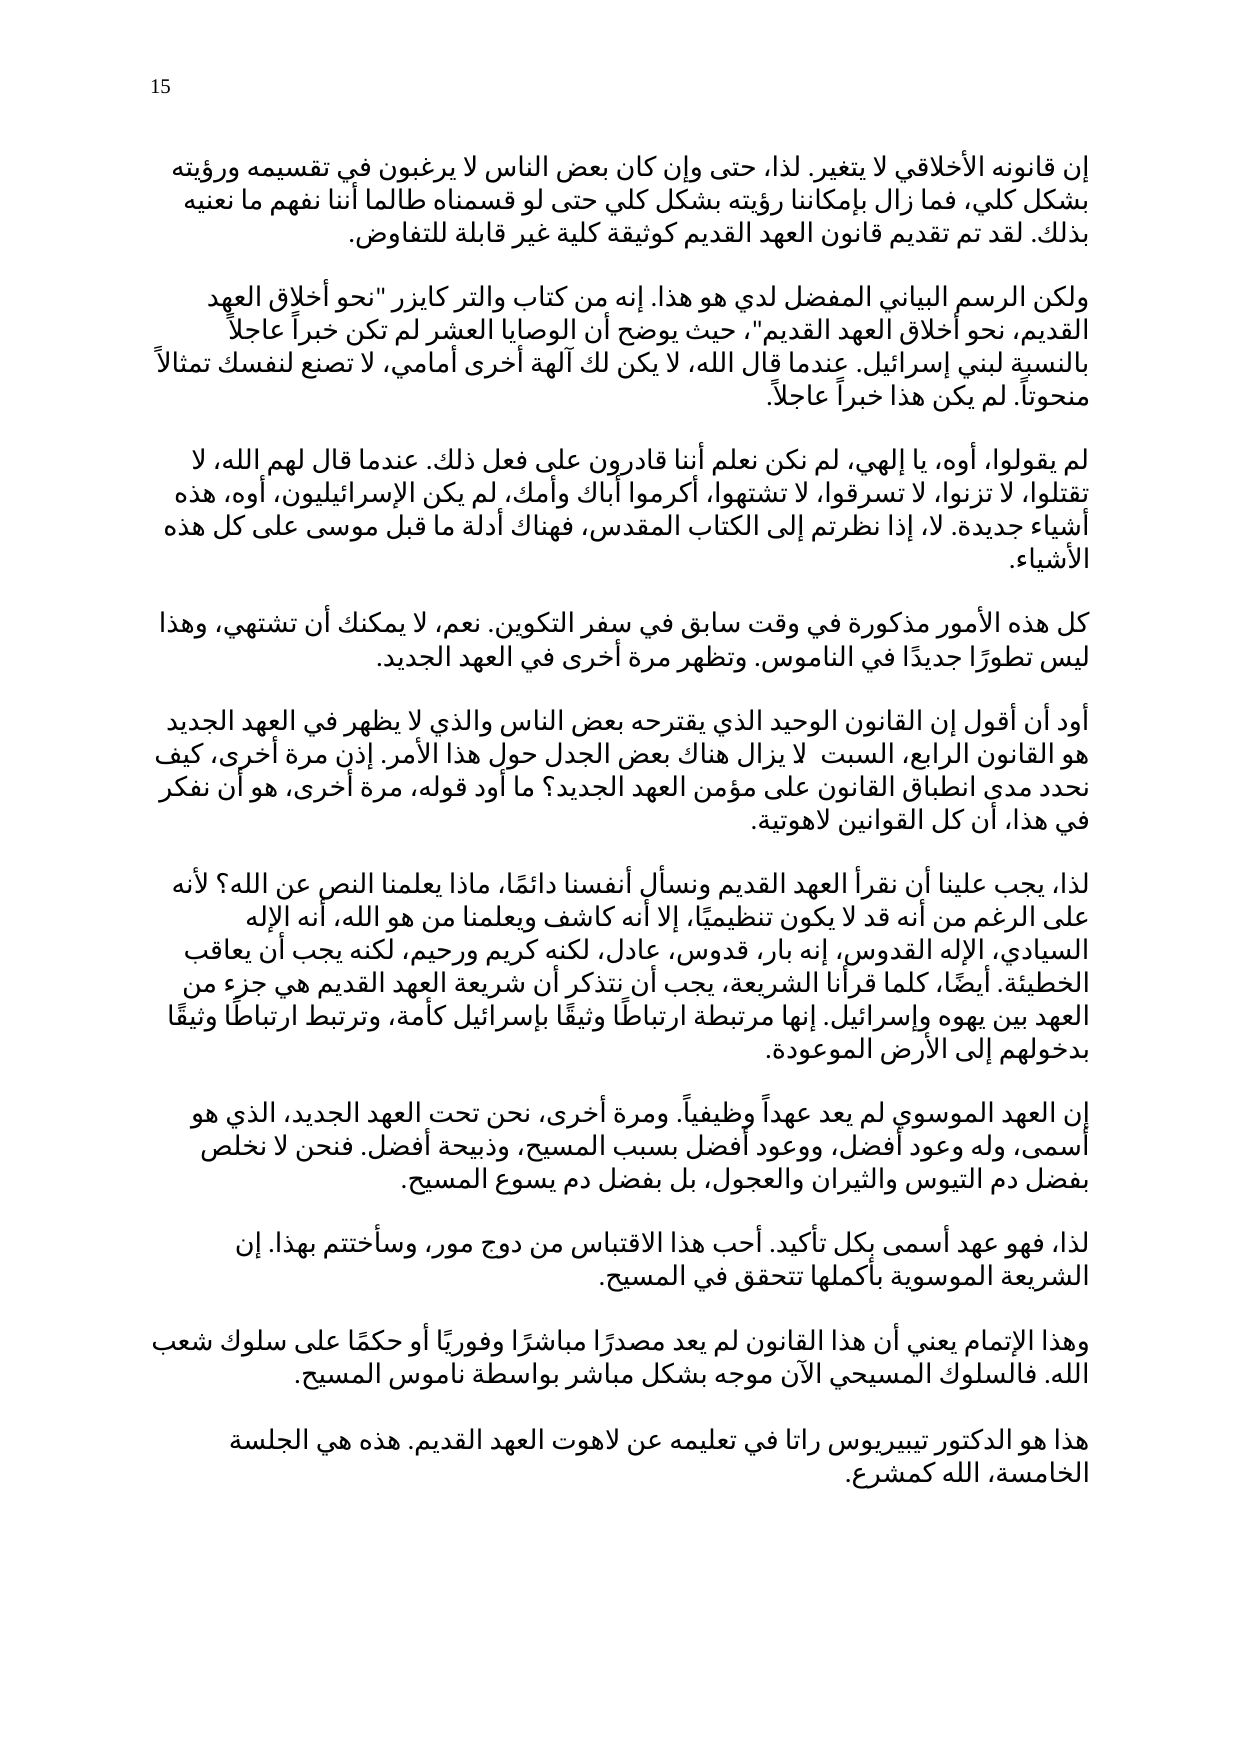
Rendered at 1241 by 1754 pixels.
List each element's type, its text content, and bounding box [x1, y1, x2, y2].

text لم يقولوا، أوه، يا إلهي، لم نكن نعلم أننا قادرون على فعل ذلك. عندما قال لهم الله، لا تقتلوا، لا تزنوا، لا تسرقوا، لا تشتهوا، أكرموا أباك وأمك، لم يكن الإسرائيليون، أوه، هذه أشياء جديدة. لا، إذا نظرتم إلى الكتاب المقدس، فهناك أدلة ما قبل موسى على كل هذه الأشياء. [150, 443, 1090, 576]
text أود أن أقول إن القانون الوحيد الذي يقترحه بعض الناس والذي لا يظهر في العهد الجديد هو القانون الرابع، السبت. لا يزال هناك بعض الجدل حول هذا الأمر. إذن مرة أخرى، كيف نحدد مدى انطباق القانون على مؤمن العهد الجديد؟ ما أود قوله، مرة أخرى، هو أن نفكر في هذا، أن كل القوانين لاهوتية. [150, 704, 1090, 836]
text كل هذه الأمور مذكورة في وقت سابق في سفر التكوين. نعم، لا يمكنك أن تشتهي، وهذا ليس تطورًا جديدًا في الناموس. وتظهر مرة أخرى في العهد الجديد. [150, 607, 1090, 673]
text هذا هو الدكتور تيبيريوس راتا في تعليمه عن لاهوت العهد القديم. هذه هي الجلسة الخامسة، الله كمشرع. [150, 1423, 1090, 1513]
text لذا، فهو عهد أسمى بكل تأكيد. أحب هذا الاقتباس من دوج مور، وسأختتم بهذا. إن الشريعة الموسوية بأكملها تتحقق في المسيح. [150, 1227, 1090, 1293]
text إن العهد الموسوي لم يعد عهداً وظيفياً. ومرة أخرى، نحن تحت العهد الجديد، الذي هو أسمى، وله وعود أفضل، ووعود أفضل بسبب المسيح، وذبيحة أفضل. فنحن لا نخلص بفضل دم التيوس والثيران والعجول، بل بفضل دم يسوع المسيح. [150, 1096, 1090, 1195]
text إن قانونه الأخلاقي لا يتغير. لذا، حتى وإن كان بعض الناس لا يرغبون في تقسيمه ورؤيته بشكل كلي، فما زال بإمكاننا رؤيته بشكل كلي حتى لو قسمناه طالما أننا نفهم ما نعنيه بذلك. لقد تم تقديم قانون العهد القديم كوثيقة كلية غير قابلة للتفاوض. [150, 150, 1090, 249]
text ولكن الرسم البياني المفضل لدي هو هذا. إنه من كتاب والتر كايزر "نحو أخلاق العهد القديم، نحو أخلاق العهد القديم"، حيث يوضح أن الوصايا العشر لم تكن خبراً عاجلاً بالنسبة لبني إسرائيل. عندما قال الله، لا يكن لك آلهة أخرى أمامي، لا تصنع لنفسك تمثالاً منحوتاً. لم يكن هذا خبراً عاجلاً. [150, 280, 1090, 412]
text لذا، يجب علينا أن نقرأ العهد القديم ونسأل أنفسنا دائمًا، ماذا يعلمنا النص عن الله؟ لأنه على الرغم من أنه قد لا يكون تنظيميًا، إلا أنه كاشف ويعلمنا من هو الله، أنه الإله السيادي، الإله القدوس، إنه بار، قدوس، عادل، لكنه كريم ورحيم، لكنه يجب أن يعاقب الخطيئة. أيضًا، كلما قرأنا الشريعة، يجب أن نتذكر أن شريعة العهد القديم هي جزء من العهد بين يهوه وإسرائيل. إنها مرتبطة ارتباطًا وثيقًا بإسرائيل كأمة، وترتبط ارتباطًا وثيقًا بدخولهم إلى الأرض الموعودة. [150, 867, 1090, 1065]
text وهذا الإتمام يعني أن هذا القانون لم يعد مصدرًا مباشرًا وفوريًا أو حكمًا على سلوك شعب الله. فالسلوك المسيحي الآن موجه بشكل مباشر بواسطة ناموس المسيح. [150, 1324, 1090, 1390]
